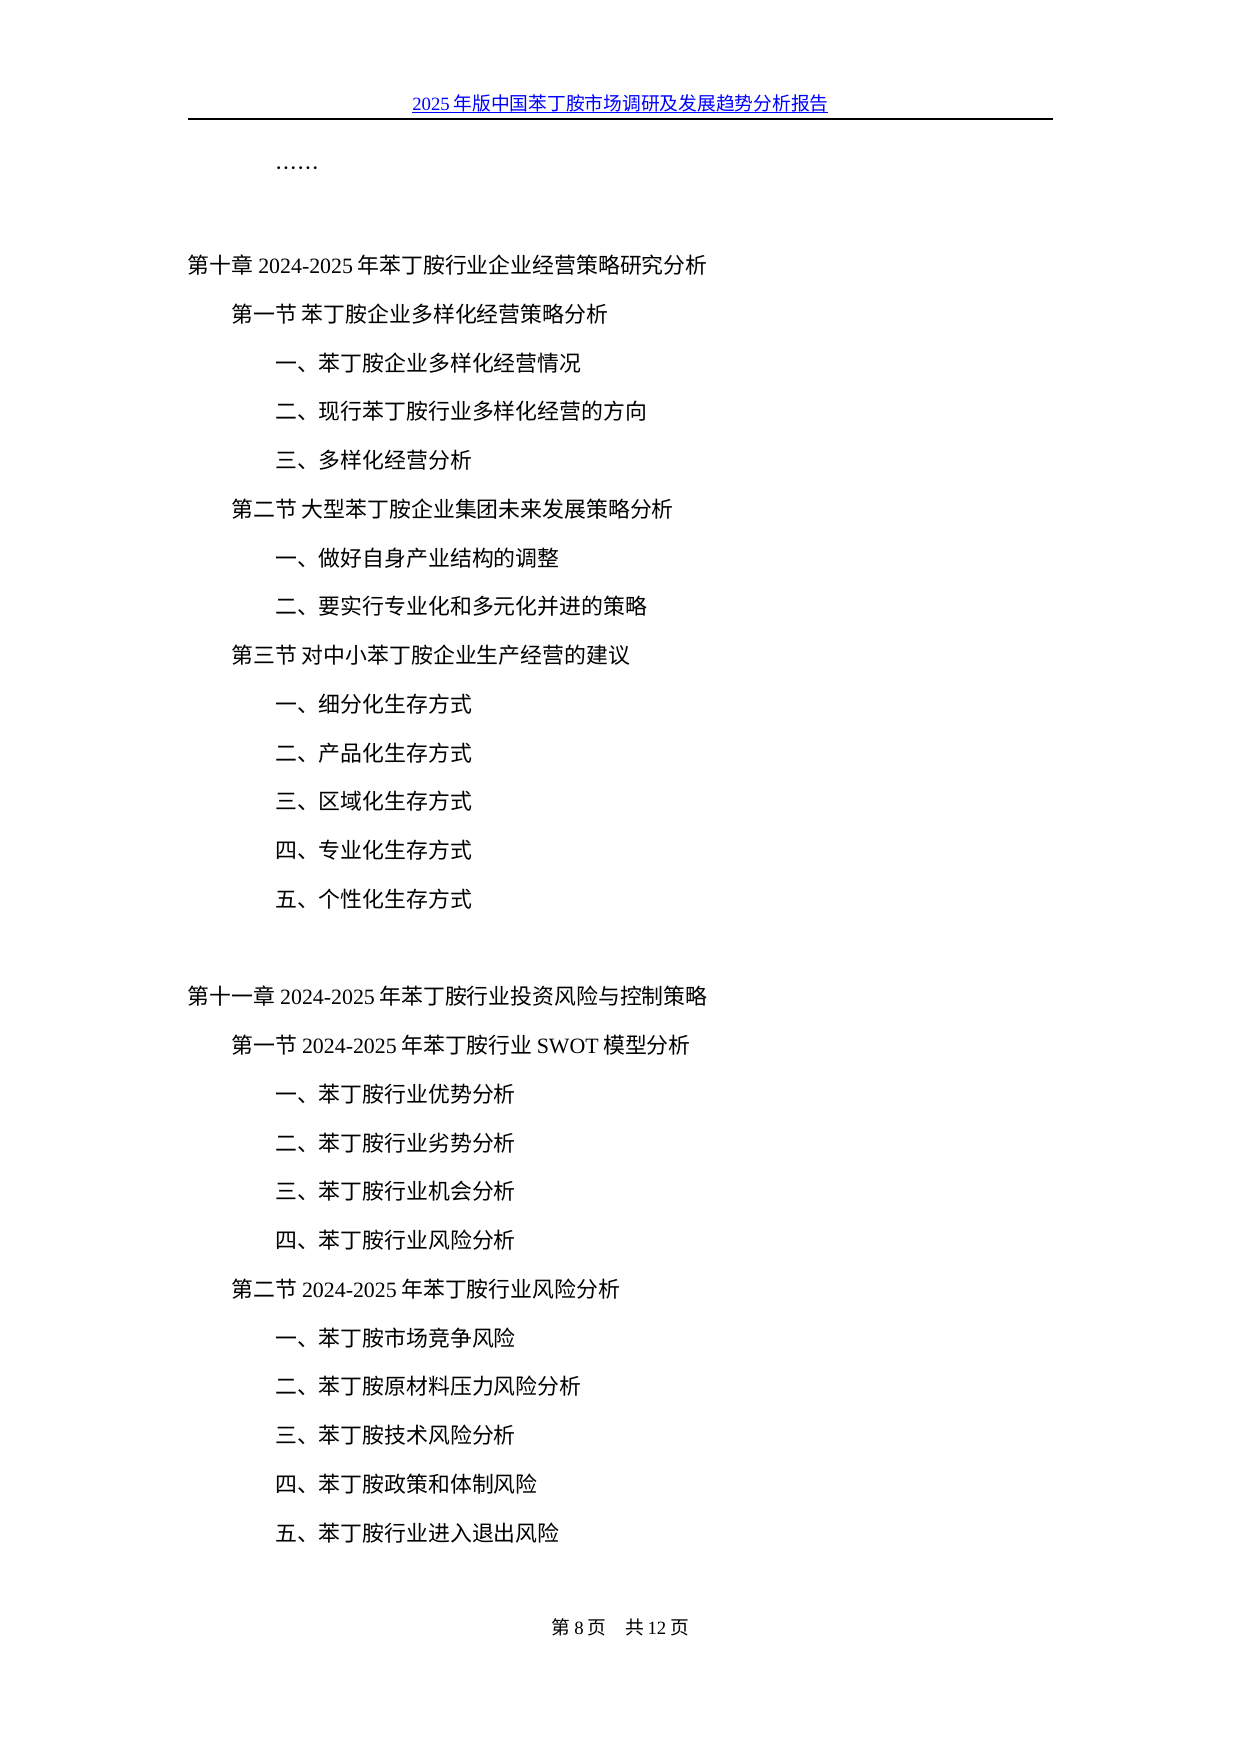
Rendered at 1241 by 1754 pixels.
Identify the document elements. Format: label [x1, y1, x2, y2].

text [187, 150, 1053, 1548]
